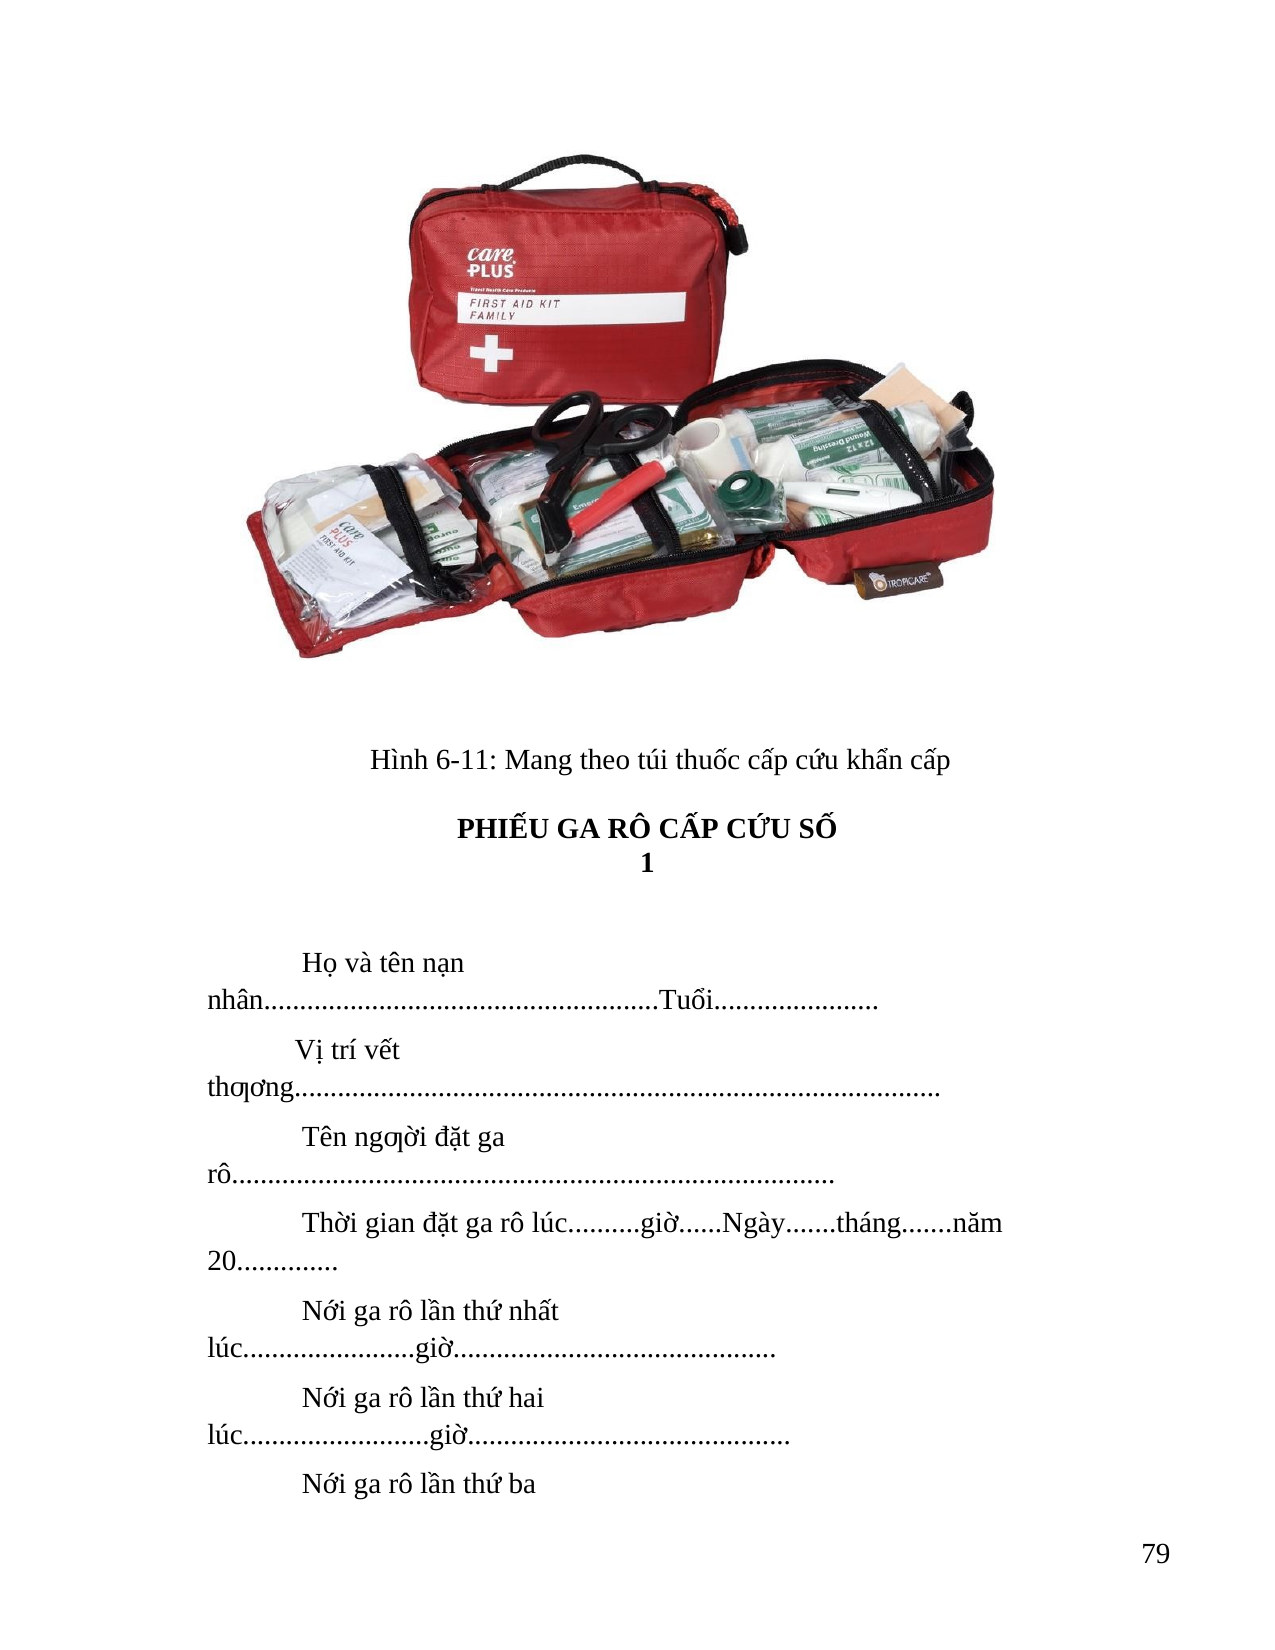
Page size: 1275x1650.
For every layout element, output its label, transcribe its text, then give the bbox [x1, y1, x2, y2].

picture [240, 150, 996, 661]
text Hình 6-11: Mang theo túi thuốc cấp cứu khẩn cấp [274, 742, 1046, 775]
